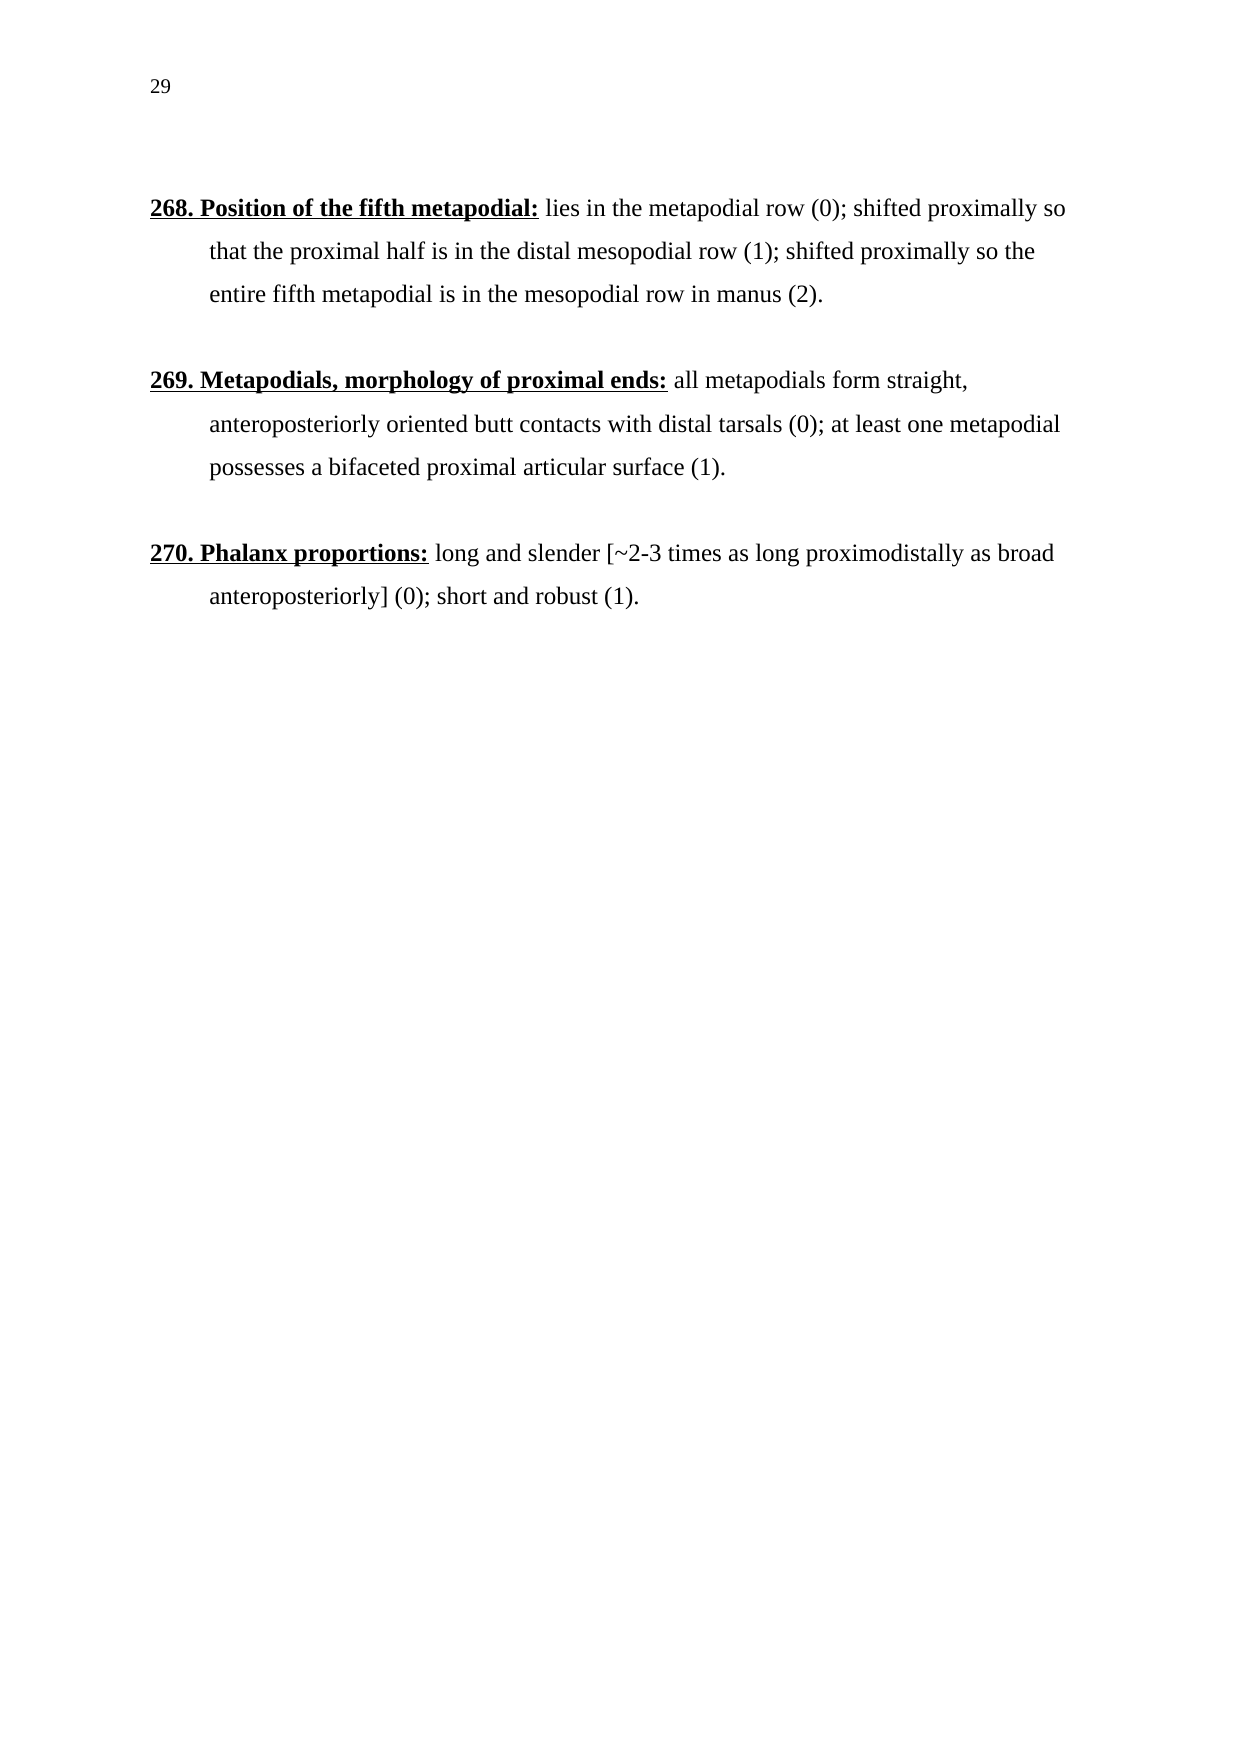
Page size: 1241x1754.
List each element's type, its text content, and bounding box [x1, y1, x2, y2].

text 269. Metapodials, morphology of proximal ends: all metapodials form straight, anteroposteriorly oriented butt contacts with distal tarsals (0); at least one metapodial possesses a bifaceted proximal articular surface (1). [150, 366, 1090, 481]
text 270. Phalanx proportions: long and slender [~2-3 times as long proximodistally as broad anteroposteriorly] (0); short and robust (1). [150, 538, 1090, 610]
text 268. Position of the fifth metapodial: lies in the metapodial row (0); shifted proximally so that the proximal half is in the distal mesopodial row (1); shifted proximally so the entire fifth metapodial is in the mesopodial row in manus (2). [150, 193, 1090, 308]
